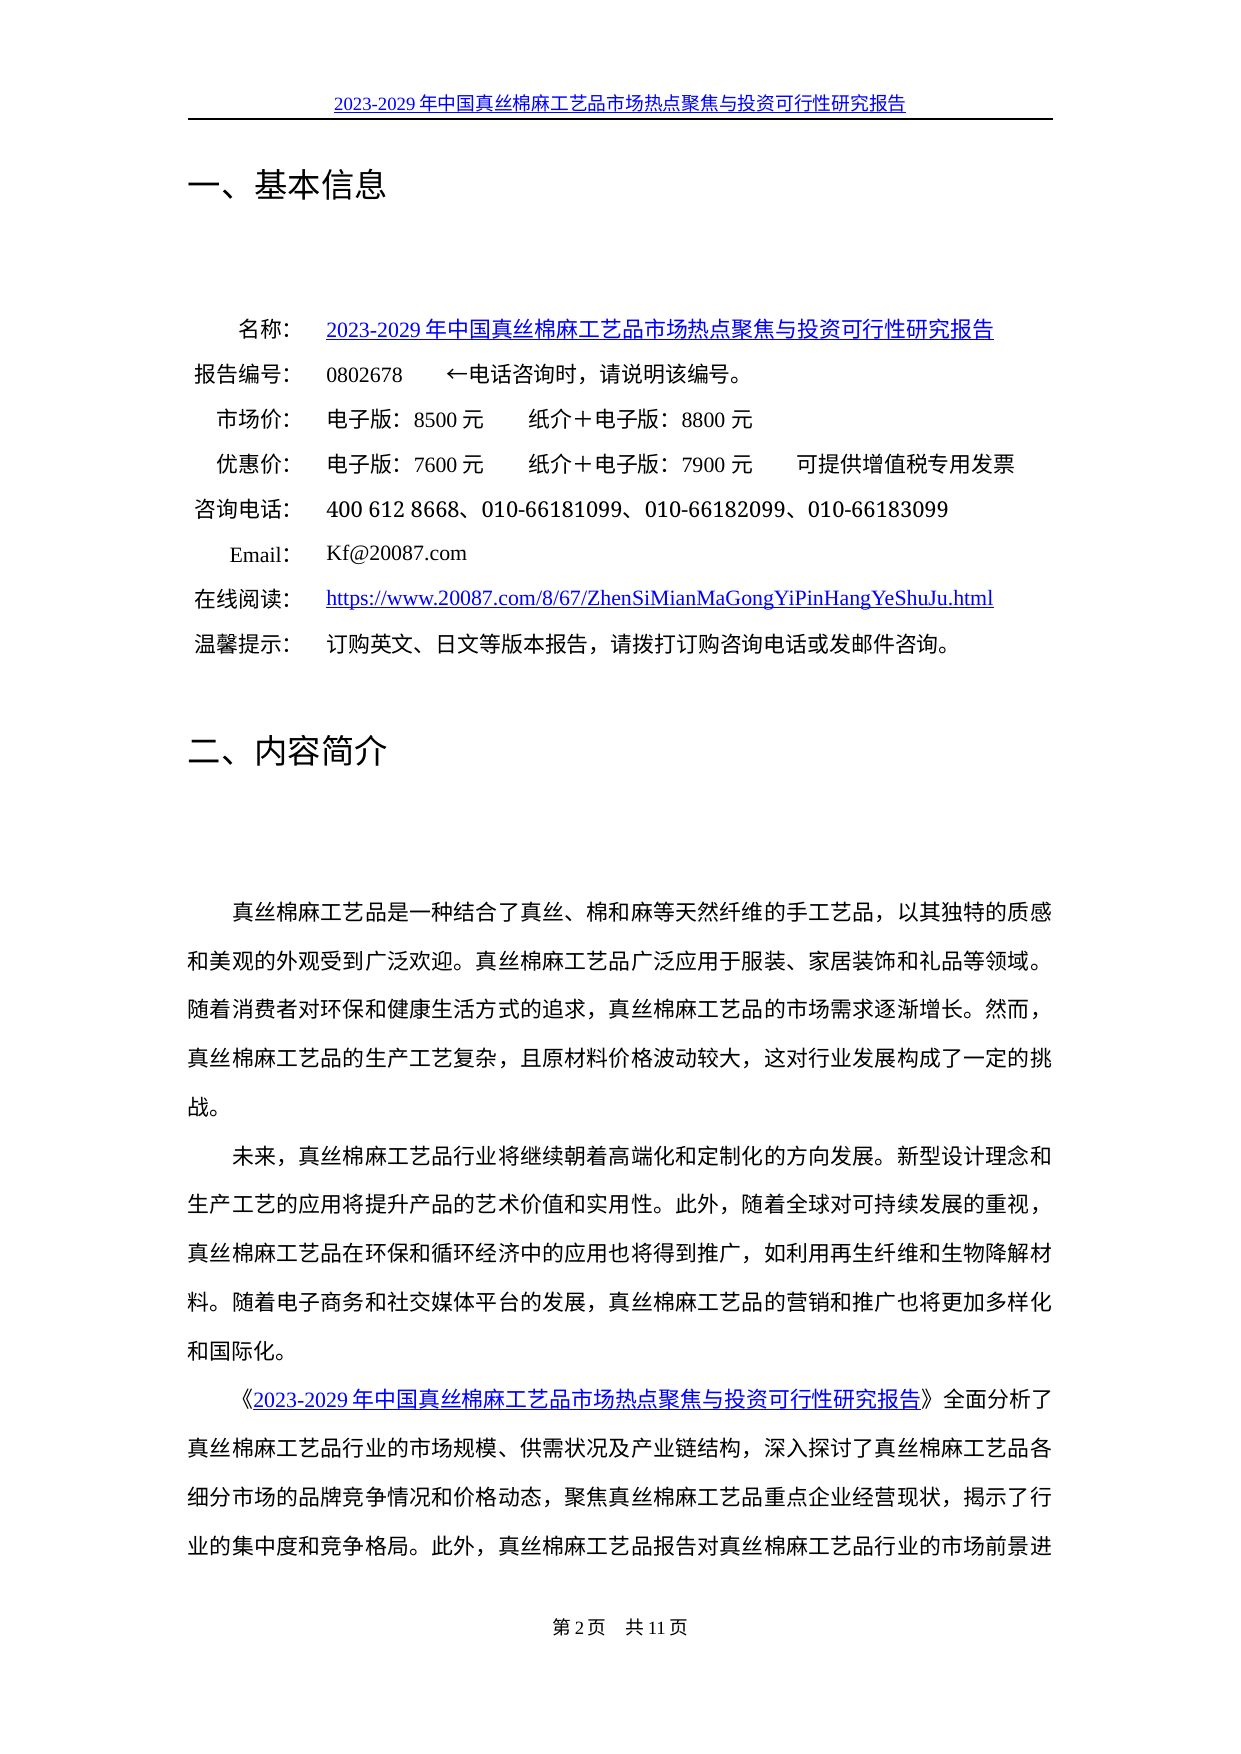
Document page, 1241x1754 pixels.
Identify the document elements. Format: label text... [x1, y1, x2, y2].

table_cell 电子版：7600 元 纸介＋电子版：7900 元 可提供增值税专用发票 [315, 447, 1073, 492]
table_cell 温馨提示： [167, 627, 315, 672]
table_cell 电子版：8500 元 纸介＋电子版：8800 元 [315, 402, 1073, 447]
table_cell 咨询电话： [167, 492, 315, 537]
title 二、内容简介 [187, 717, 1053, 782]
title 一、基本信息 [187, 150, 1053, 215]
table_cell 0802678 ←电话咨询时，请说明该编号。 [315, 357, 1073, 402]
table_cell Kf@20087.com [315, 537, 1073, 582]
table_cell 在线阅读： [167, 582, 315, 627]
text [187, 894, 1053, 1561]
table_cell 市场价： [167, 402, 315, 447]
table_cell 优惠价： [167, 447, 315, 492]
table_cell 400 612 8668、010-66181099、010-66182099、010-66183099 [315, 492, 1073, 537]
table_cell 订购英文、日文等版本报告，请拨打订购咨询电话或发邮件咨询。 [315, 627, 1073, 672]
table_header 2023-2029年中国真丝棉麻工艺品市场热点聚焦与投资可行性研究报告 [315, 312, 1073, 357]
table_cell Email： [167, 537, 315, 582]
table_header 名称： [167, 312, 315, 357]
table_cell 报告编号： [167, 357, 315, 402]
table_cell [315, 582, 1073, 627]
